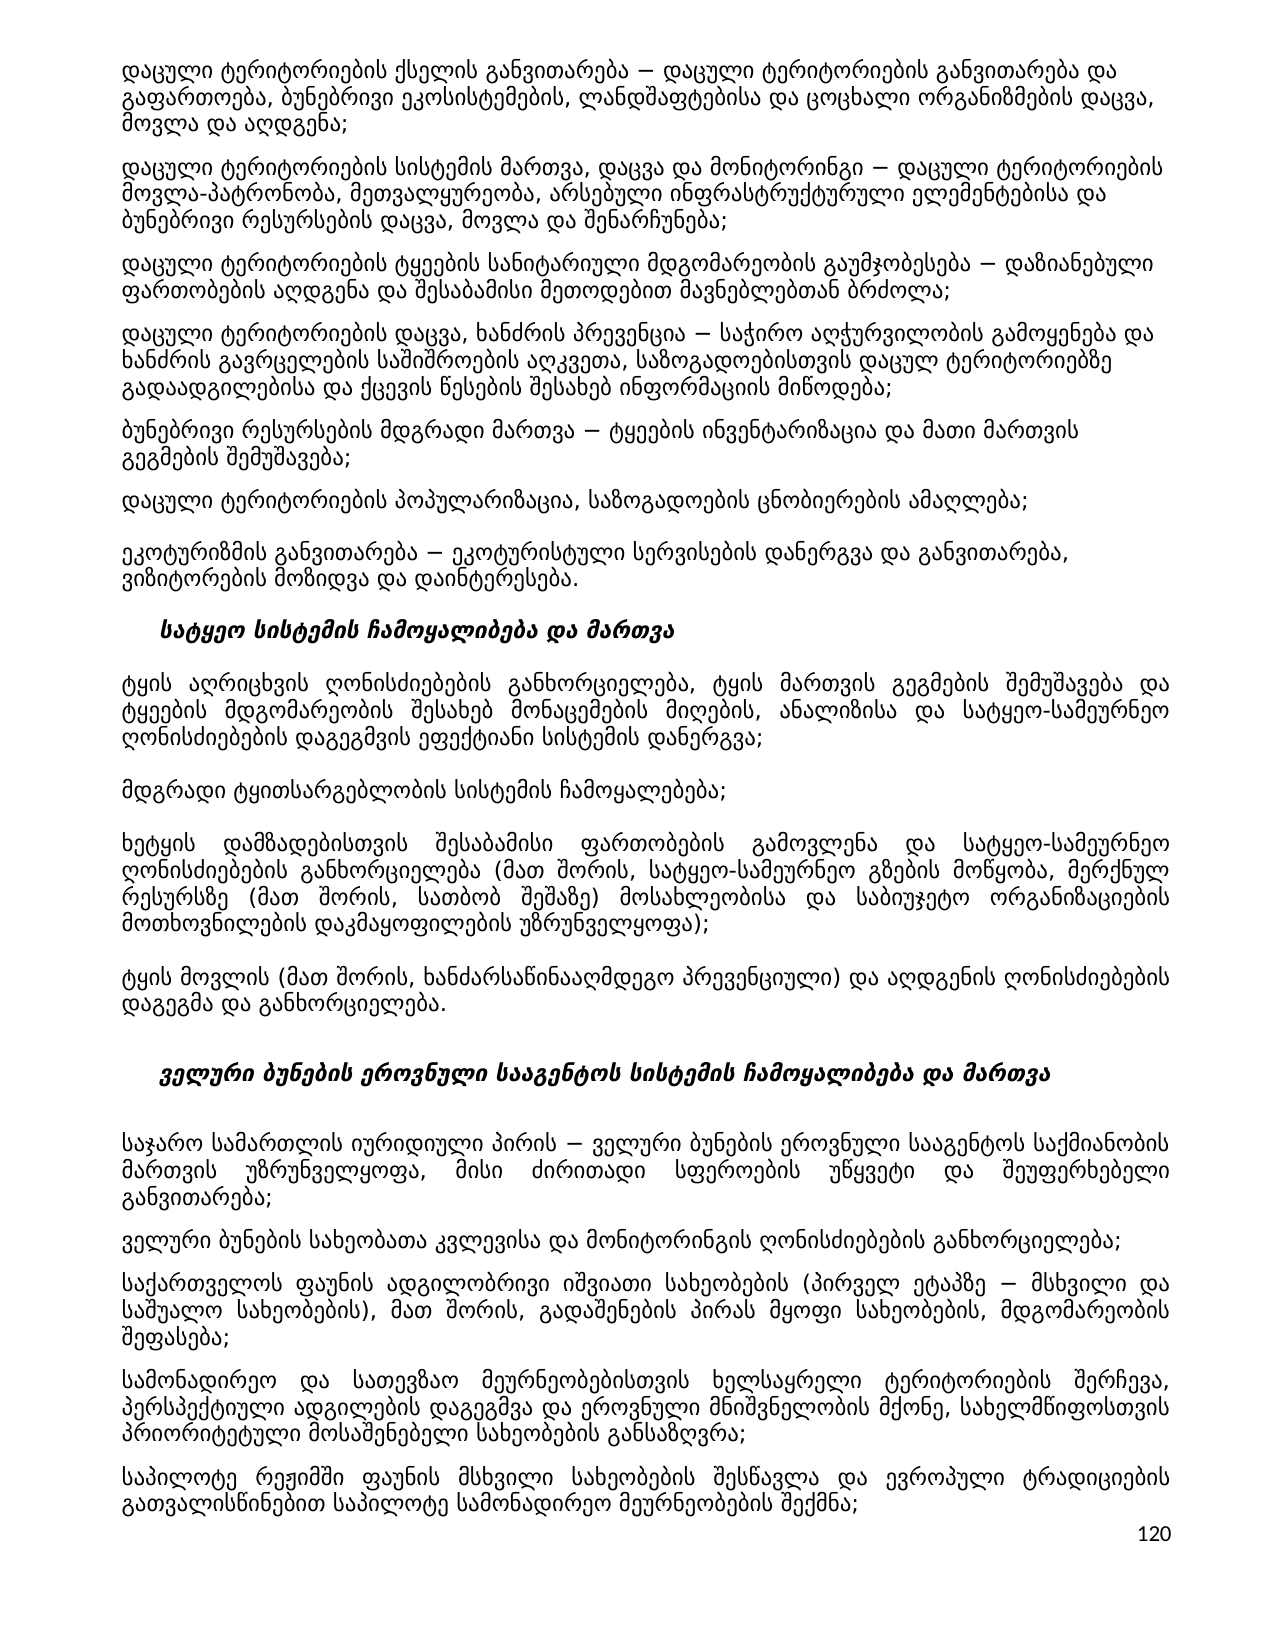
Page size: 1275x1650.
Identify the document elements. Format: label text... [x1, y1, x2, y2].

text ხეტყის დამზადებისთვის შესაბამისი ფართობების გამოვლენა და სატყეო-სამეურნეო ღონისძიებების განხორციელება (მათ შორის, სატყეო-სამეურნეო გზების მოწყობა, მერქნულ რესურსზე (მათ შორის, სათბობ შეშაზე) მოსახლეობისა და საბიუჯეტო ორგანიზაციების მოთხოვნილების დაკმაყოფილების უზრუნველყოფა); [121, 830, 1171, 937]
text საპილოტე რეჟიმში ფაუნის მსხვილი სახეობების შესწავლა და ევროპული ტრადიციების გათვალისწინებით საპილოტე სამონადირეო მეურნეობების შექმნა; [121, 1464, 1171, 1517]
text საჯარო სამართლის იურიდიული პირის − ველური ბუნების ეროვნული სააგენტოს საქმიანობის მართვის უზრუნველყოფა, მისი ძირითადი სფეროების უწყვეტი და შეუფერხებელი განვითარება; [121, 1130, 1171, 1210]
text სამონადირეო და სათევზაო მეურნეობებისთვის ხელსაყრელი ტერიტორიების შერჩევა, პერსპექტიული ადგილების დაგეგმვა და ეროვნული მნიშვნელობის მქონე, სახელმწიფოსთვის პრიორიტეტული მოსაშენებელი სახეობების განსაზღვრა; [121, 1367, 1171, 1447]
text დაცული ტერიტორიების ქსელის განვითარება − დაცული ტერიტორიების განვითარება და გაფართოება, ბუნებრივი ეკოსისტემების, ლანდშაფტებისა და ცოცხალი ორგანიზმების დაცვა, მოვლა და აღდგენა; [121, 57, 1171, 137]
subtitle ველური ბუნების ეროვნული სააგენტოს სისტემის ჩამოყალიბება და მართვა [159, 1060, 1171, 1087]
text დაცული ტერიტორიების სისტემის მართვა, დაცვა და მონიტორინგი − დაცული ტერიტორიების მოვლა-პატრონობა, მეთვალყურეობა, არსებული ინფრასტრუქტურული ელემენტებისა და ბუნებრივი რესურსების დაცვა, მოვლა და შენარჩუნება; [121, 154, 1171, 234]
subtitle სატყეო სისტემის ჩამოყალიბება და მართვა [159, 617, 1171, 644]
text დაცული ტერიტორიების პოპულარიზაცია, საზოგადოების ცნობიერების ამაღლება; [121, 487, 1171, 514]
text დაცული ტერიტორიების დაცვა, ხანძრის პრევენცია − საჭირო აღჭურვილობის გამოყენება და ხანძრის გავრცელების საშიშროების აღკვეთა, საზოგადოებისთვის დაცულ ტერიტორიებზე გადაადგილებისა და ქცევის წესების შესახებ ინფორმაციის მიწოდება; [121, 320, 1171, 400]
text ტყის მოვლის (მათ შორის, ხანძარსაწინააღმდეგო პრევენციული) და აღდგენის ღონისძიებების დაგეგმა და განხორციელება. [121, 964, 1171, 1017]
text ეკოტურიზმის განვითარება − ეკოტურისტული სერვისების დანერგვა და განვითარება, ვიზიტორების მოზიდვა და დაინტერესება. [121, 539, 1171, 592]
text საქართველოს ფაუნის ადგილობრივი იშვიათი სახეობების (პირველ ეტაპზე − მსხვილი და საშუალო სახეობების), მათ შორის, გადაშენების პირას მყოფი სახეობების, მდგომარეობის შეფასება; [121, 1270, 1171, 1350]
text დაცული ტერიტორიების ტყეების სანიტარიული მდგომარეობის გაუმჯობესება − დაზიანებული ფართობების აღდგენა და შესაბამისი მეთოდებით მავნებლებთან ბრძოლა; [121, 250, 1171, 304]
text ველური ბუნების სახეობათა კვლევისა და მონიტორინგის ღონისძიებების განხორციელება; [121, 1227, 1171, 1254]
text ბუნებრივი რესურსების მდგრადი მართვა − ტყეების ინვენტარიზაცია და მათი მართვის გეგმების შემუშავება; [121, 417, 1171, 470]
text ტყის აღრიცხვის ღონისძიებების განხორციელება, ტყის მართვის გეგმების შემუშავება და ტყეების მდგომარეობის შესახებ მონაცემების მიღების, ანალიზისა და სატყეო-სამეურნეო ღონისძიებების დაგეგმვის ეფექტიანი სისტემის დანერგვა; [121, 670, 1171, 750]
text მდგრადი ტყითსარგებლობის სისტემის ჩამოყალებება; [121, 777, 1171, 804]
